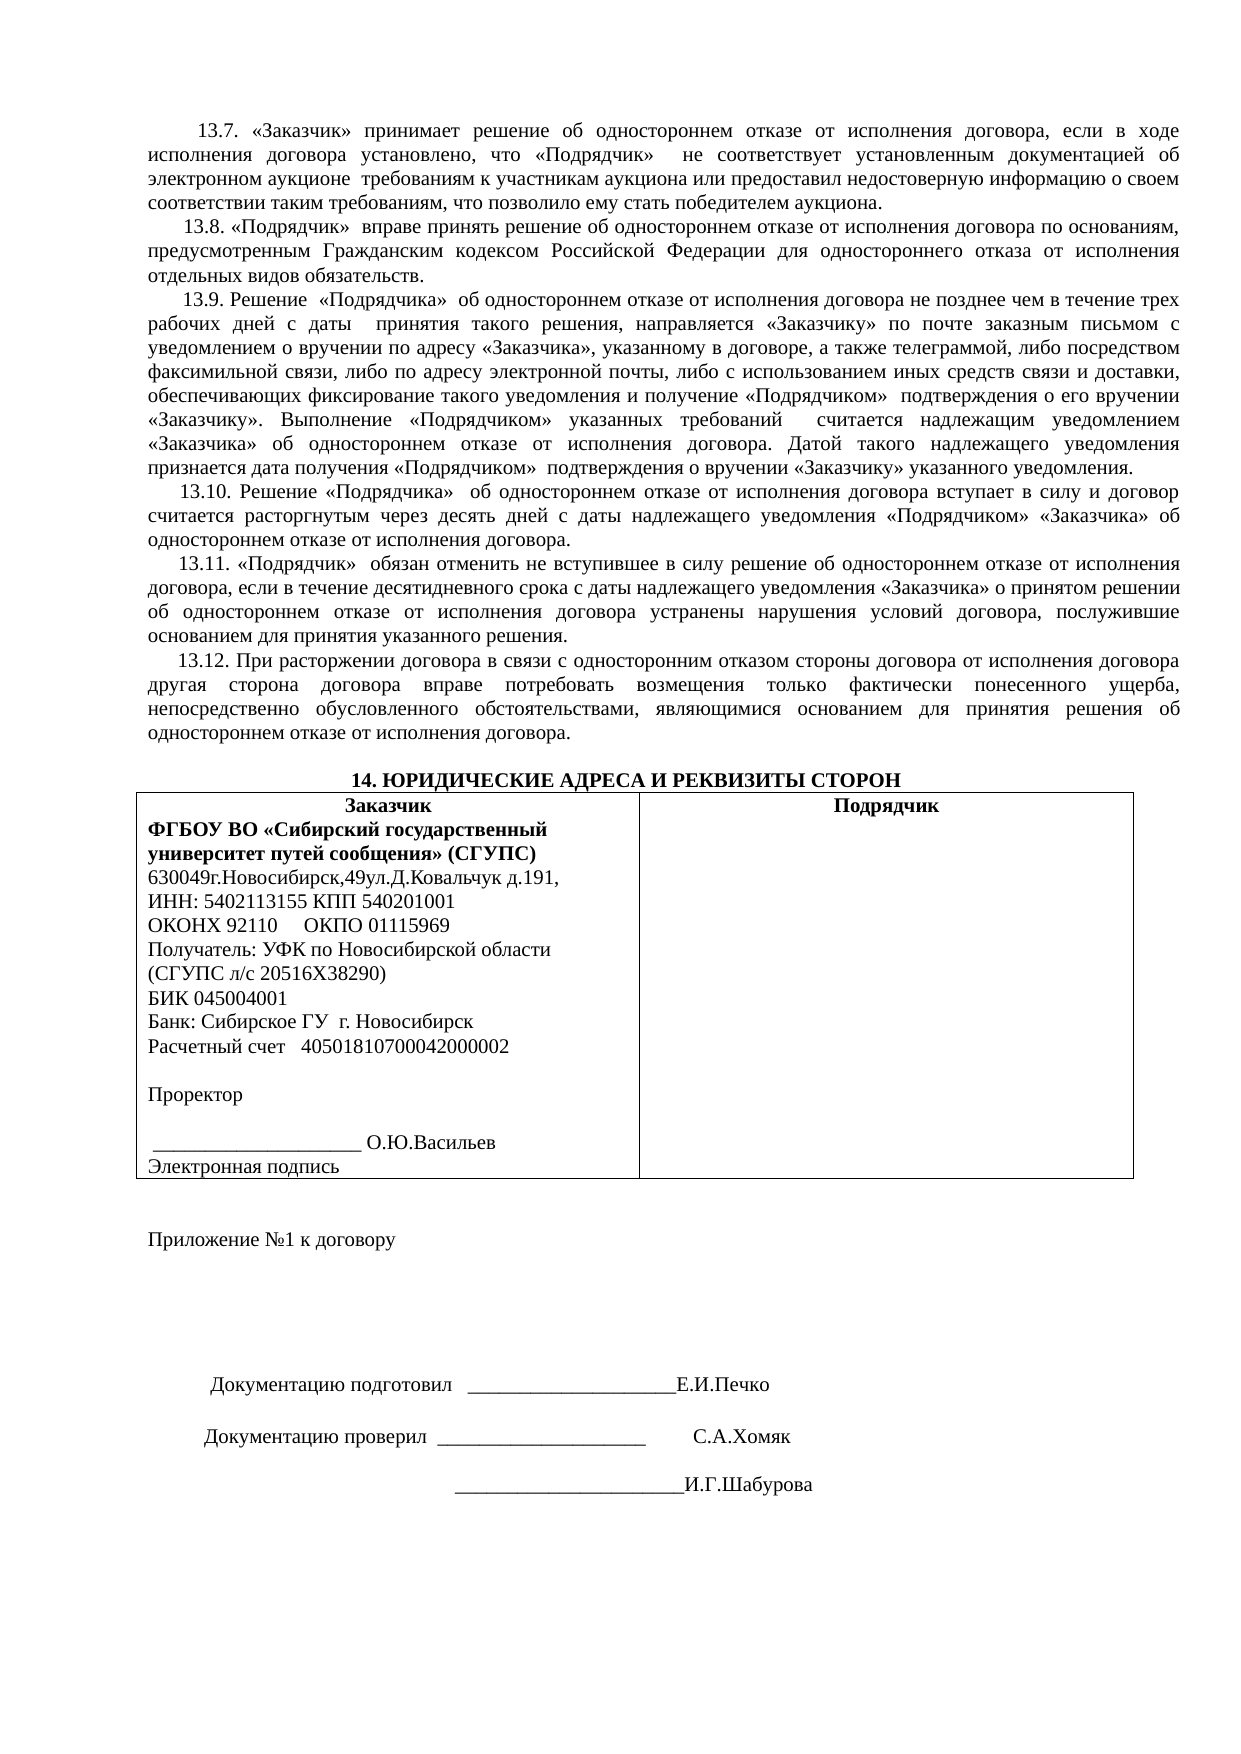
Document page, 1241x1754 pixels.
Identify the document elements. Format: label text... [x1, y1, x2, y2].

text 13.8. «Подрядчик» вправе принять решение об одностороннем отказе от исполнения договора по основаниям, предусмотренным Гражданским кодексом Российской Федерации для одностороннего отказа от исполнения отдельных видов обязательств. [148, 214, 1181, 287]
text Документацию проверил ____________________ С.А.Хомяк [148, 1424, 1181, 1448]
text Приложение №1 к договору [148, 1227, 1181, 1251]
text ______________________И.Г.Шабурова [148, 1472, 1181, 1496]
table_header Подрядчик [640, 793, 1133, 1178]
text 13.11. «Подрядчик» обязан отменить не вступившее в силу решение об одностороннем отказе от исполнения договора, если в течение десятидневного срока с даты надлежащего уведомления «Заказчика» о принятом решении об одностороннем отказе от исполнения договора устранены нарушения условий договора, послужившие основанием для принятия указанного решения. [148, 551, 1181, 647]
text 13.12. При расторжении договора в связи с односторонним отказом стороны договора от исполнения договора другая сторона договора вправе потребовать возмещения только фактически понесенного ущерба, непосредственно обусловленного обстоятельствами, являющимися основанием для принятия решения об одностороннем отказе от исполнения договора. [148, 647, 1181, 744]
text 13.7. «Заказчик» принимает решение об одностороннем отказе от исполнения договора, если в ходе исполнения договора установлено, что «Подрядчик» не соответствует установленным документацией об электронном аукционе требованиям к участникам аукциона или предоставил недостоверную информацию о своем соответствии таким требованиям, что позволило ему стать победителем аукциона. [148, 118, 1181, 214]
text 14. ЮРИДИЧЕСКИЕ АДРЕСА И РЕКВИЗИТЫ СТОРОН [148, 768, 1181, 792]
text 13.10. Решение «Подрядчика» об одностороннем отказе от исполнения договора вступает в силу и договор считается расторгнутым через десять дней с даты надлежащего уведомления «Подрядчиком» «Заказчика» об одностороннем отказе от исполнения договора. [148, 479, 1181, 551]
text 13.9. Решение «Подрядчика» об одностороннем отказе от исполнения договора не позднее чем в течение трех рабочих дней с даты принятия такого решения, направляется «Заказчику» по почте заказным письмом с уведомлением о вручении по адресу «Заказчика», указанному в договоре, а также телеграммой, либо посредством факсимильной связи, либо по адресу электронной почты, либо с использованием иных средств связи и доставки, обеспечивающих фиксирование такого уведомления и получение «Подрядчиком» подтверждения о его вручении «Заказчику». Выполнение «Подрядчиком» указанных требований считается надлежащим уведомлением «Заказчика» об одностороннем отказе от исполнения договора. Датой такого надлежащего уведомления признается дата получения «Подрядчиком» подтверждения о вручении «Заказчику» указанного уведомления. [148, 287, 1181, 479]
text Документацию подготовил ____________________Е.И.Печко [148, 1372, 1181, 1396]
table_header Заказчик ФГБОУ ВО «Сибирский государственный университет путей сообщения» (СГУПС) 630049г.Новосибирск,49ул.Д.Ковальчук д.191, ИНН: 5402113155 КПП 540201001 ОКОНХ 92110 ОКПО 01115969 Получатель: УФК по Новосибирской области (СГУПС л/с 20516Х38290) БИК 045004001 Банк: Сибирское ГУ г. Новосибирск Расчетный счет 40501810700042000002 Проректор ____________________ О.Ю.Васильев Электронная подпись [137, 793, 639, 1178]
